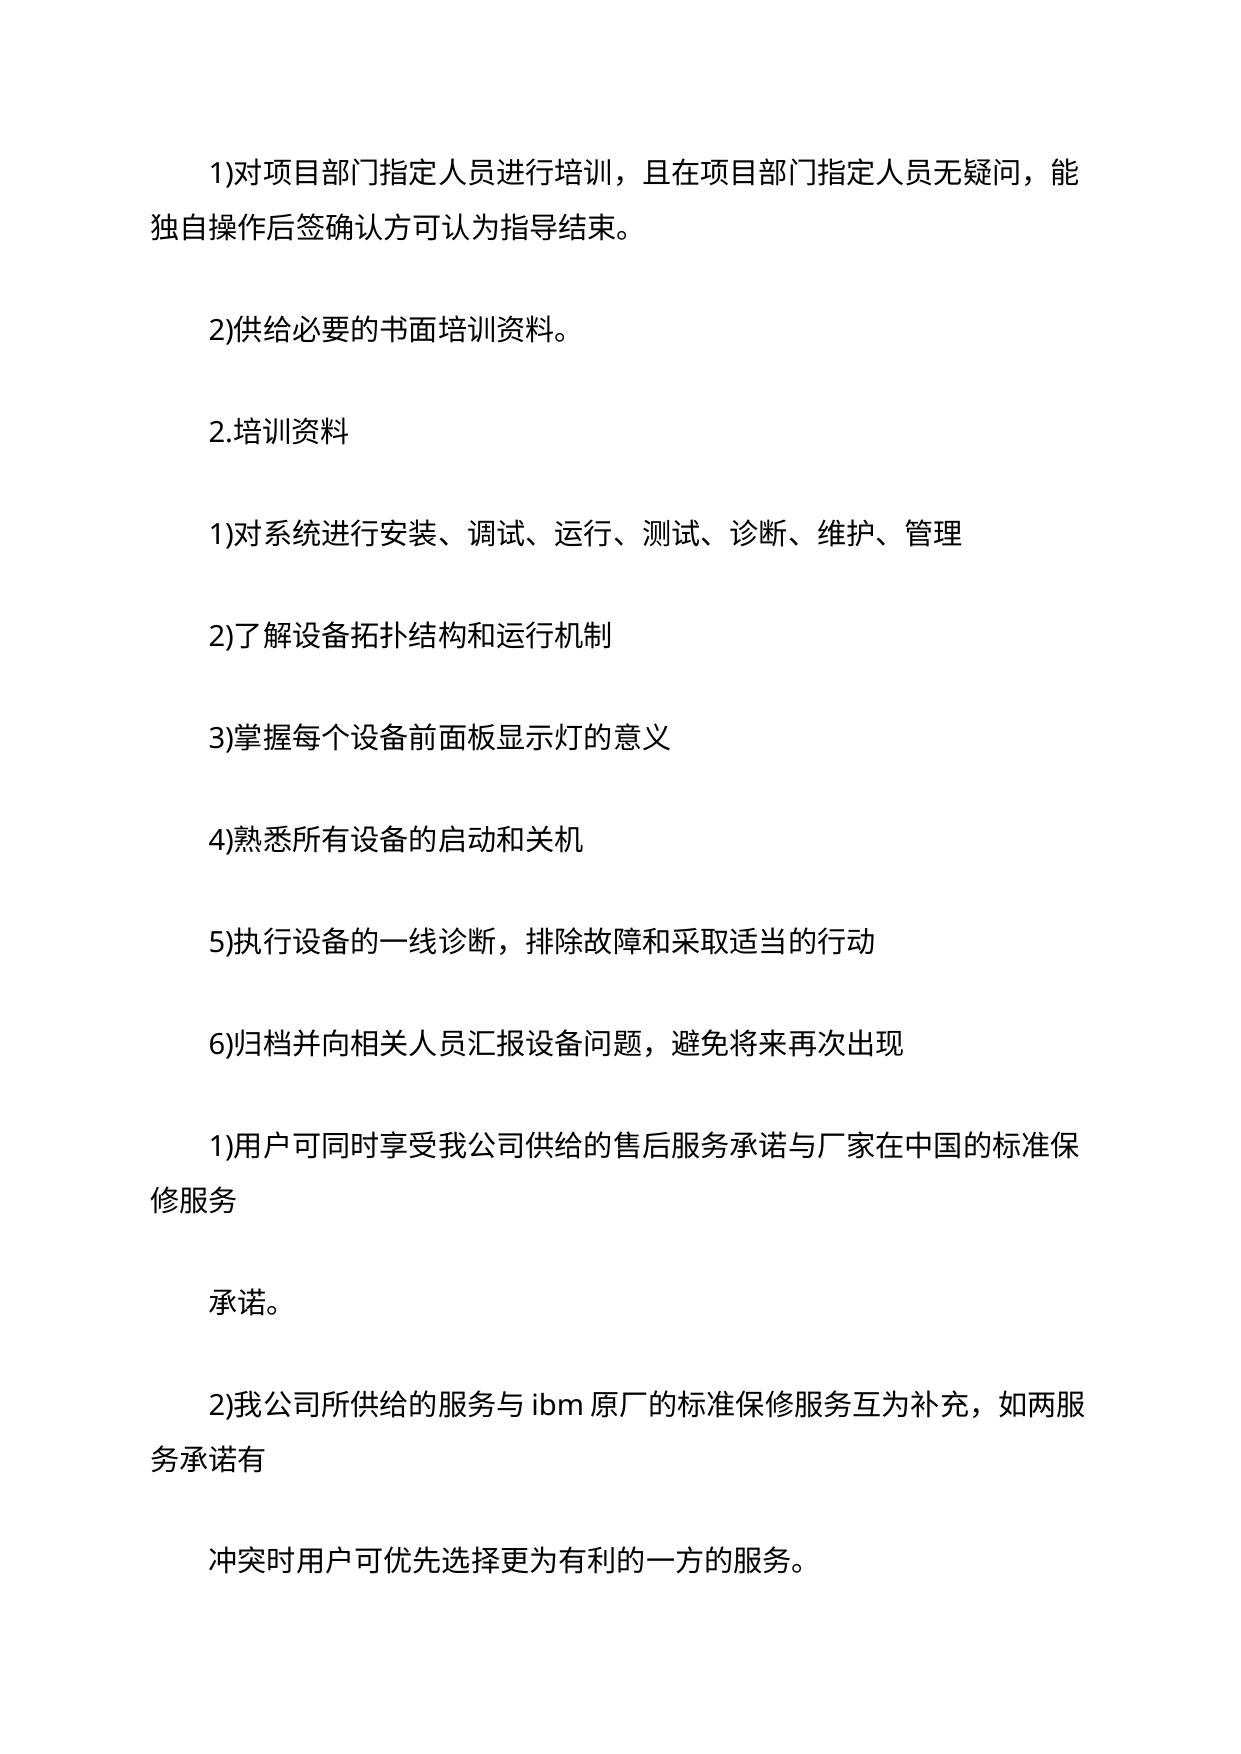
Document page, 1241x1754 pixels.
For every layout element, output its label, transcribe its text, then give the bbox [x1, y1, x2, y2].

text 1)对系统进行安装、调试、运行、测试、诊断、维护、管理 [150, 511, 1090, 553]
text 1)对项目部门指定人员进行培训，且在项目部门指定人员无疑问，能独自操作后签确认方可认为指导结束。 [150, 150, 1090, 247]
text 2.培训资料 [150, 409, 1090, 451]
text 6)归档并向相关人员汇报设备问题，避免将来再次出现 [150, 1021, 1090, 1063]
text 冲突时用户可优先选择更为有利的一方的服务。 [150, 1538, 1090, 1580]
text 2)了解设备拓扑结构和运行机制 [150, 613, 1090, 655]
text 3)掌握每个设备前面板显示灯的意义 [150, 715, 1090, 757]
text 4)熟悉所有设备的启动和关机 [150, 817, 1090, 859]
text 承诺。 [150, 1279, 1090, 1322]
text 2)供给必要的书面培训资料。 [150, 307, 1090, 349]
text 5)执行设备的一线诊断，排除故障和采取适当的行动 [150, 919, 1090, 961]
text 1)用户可同时享受我公司供给的售后服务承诺与厂家在中国的标准保修服务 [150, 1123, 1090, 1220]
text 2)我公司所供给的服务与ibm原厂的标准保修服务互为补充，如两服务承诺有 [150, 1381, 1090, 1478]
